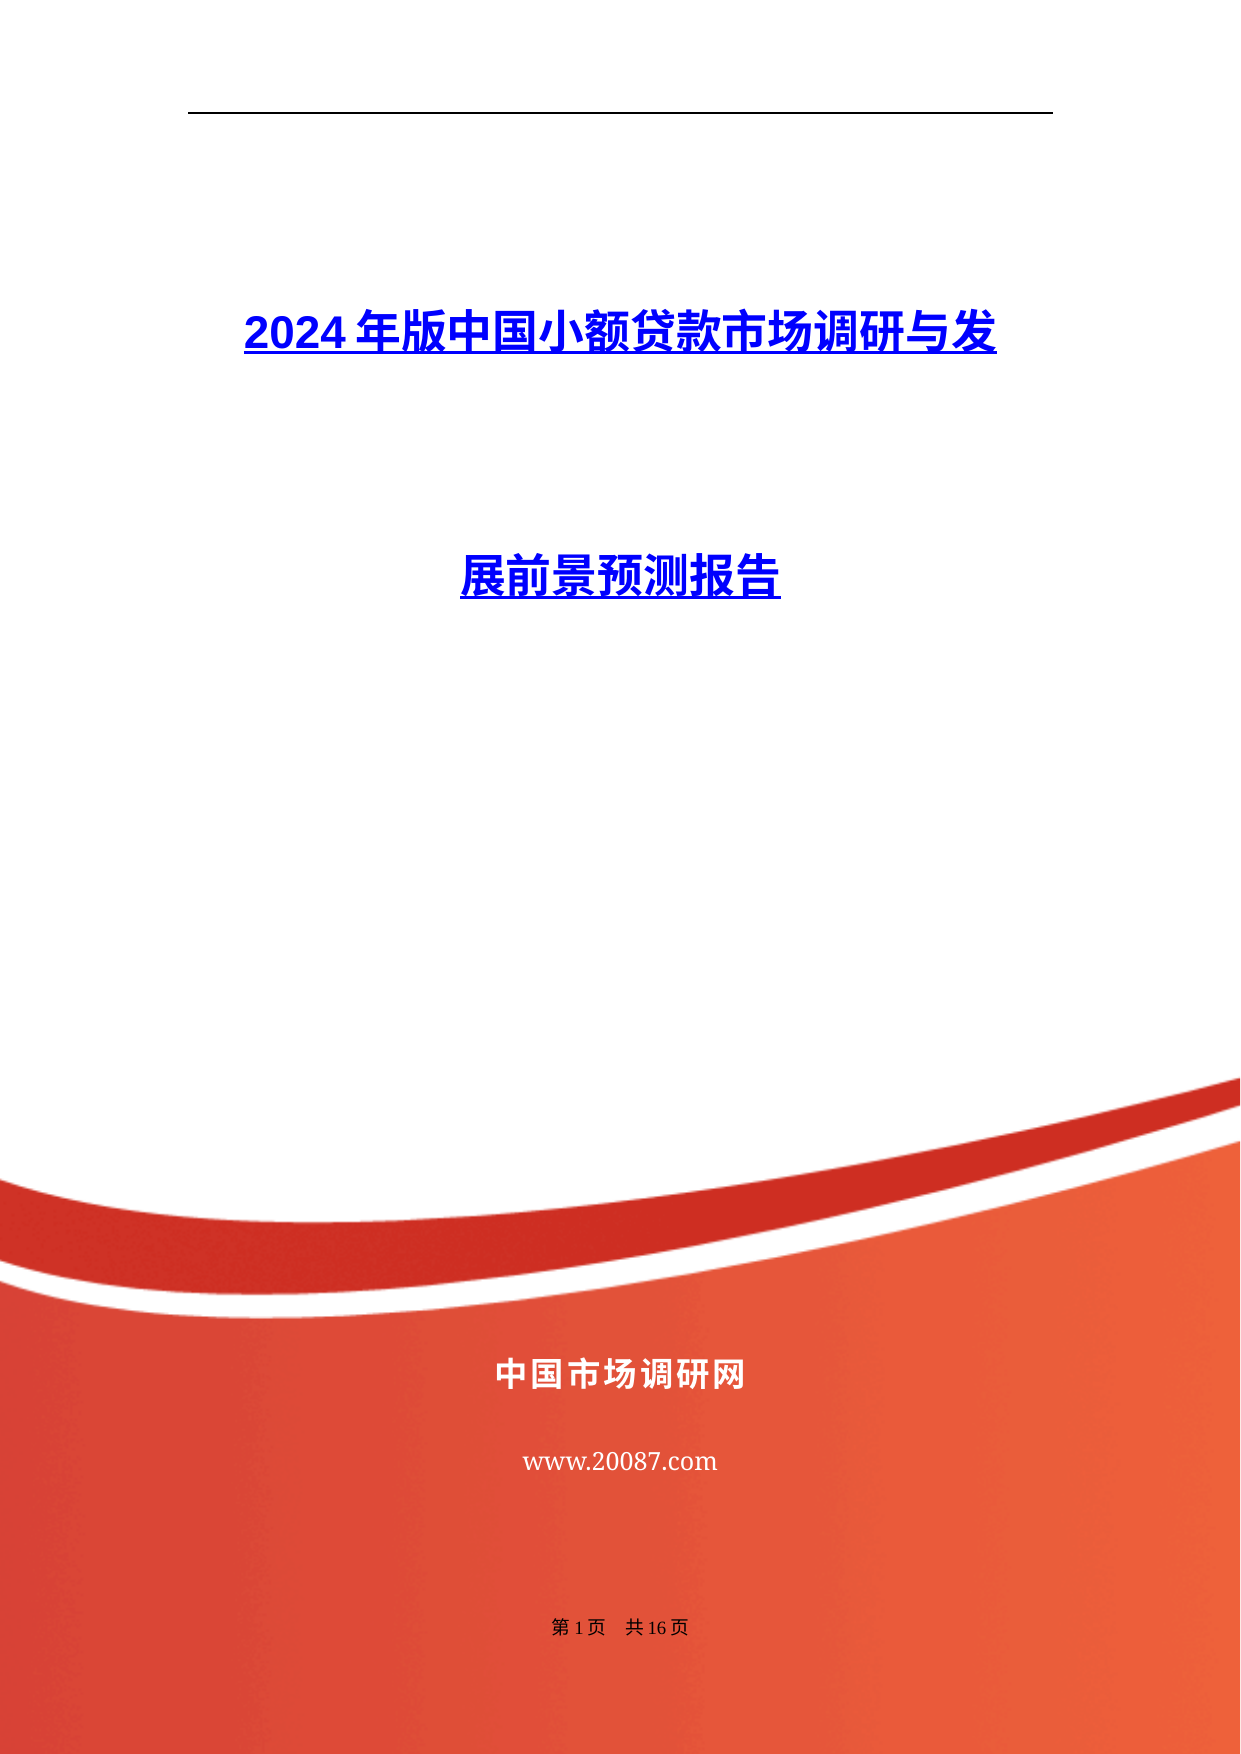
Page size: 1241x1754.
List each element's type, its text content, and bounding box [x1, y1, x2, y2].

picture [0, 1006, 1241, 1754]
subtitle 中国市场调研网 [187, 1339, 1053, 1404]
table_header 2024年版中国小额贷款市场调研与发展前景预测报告 [188, 207, 1053, 773]
text www.20087.com [187, 1428, 1053, 1493]
